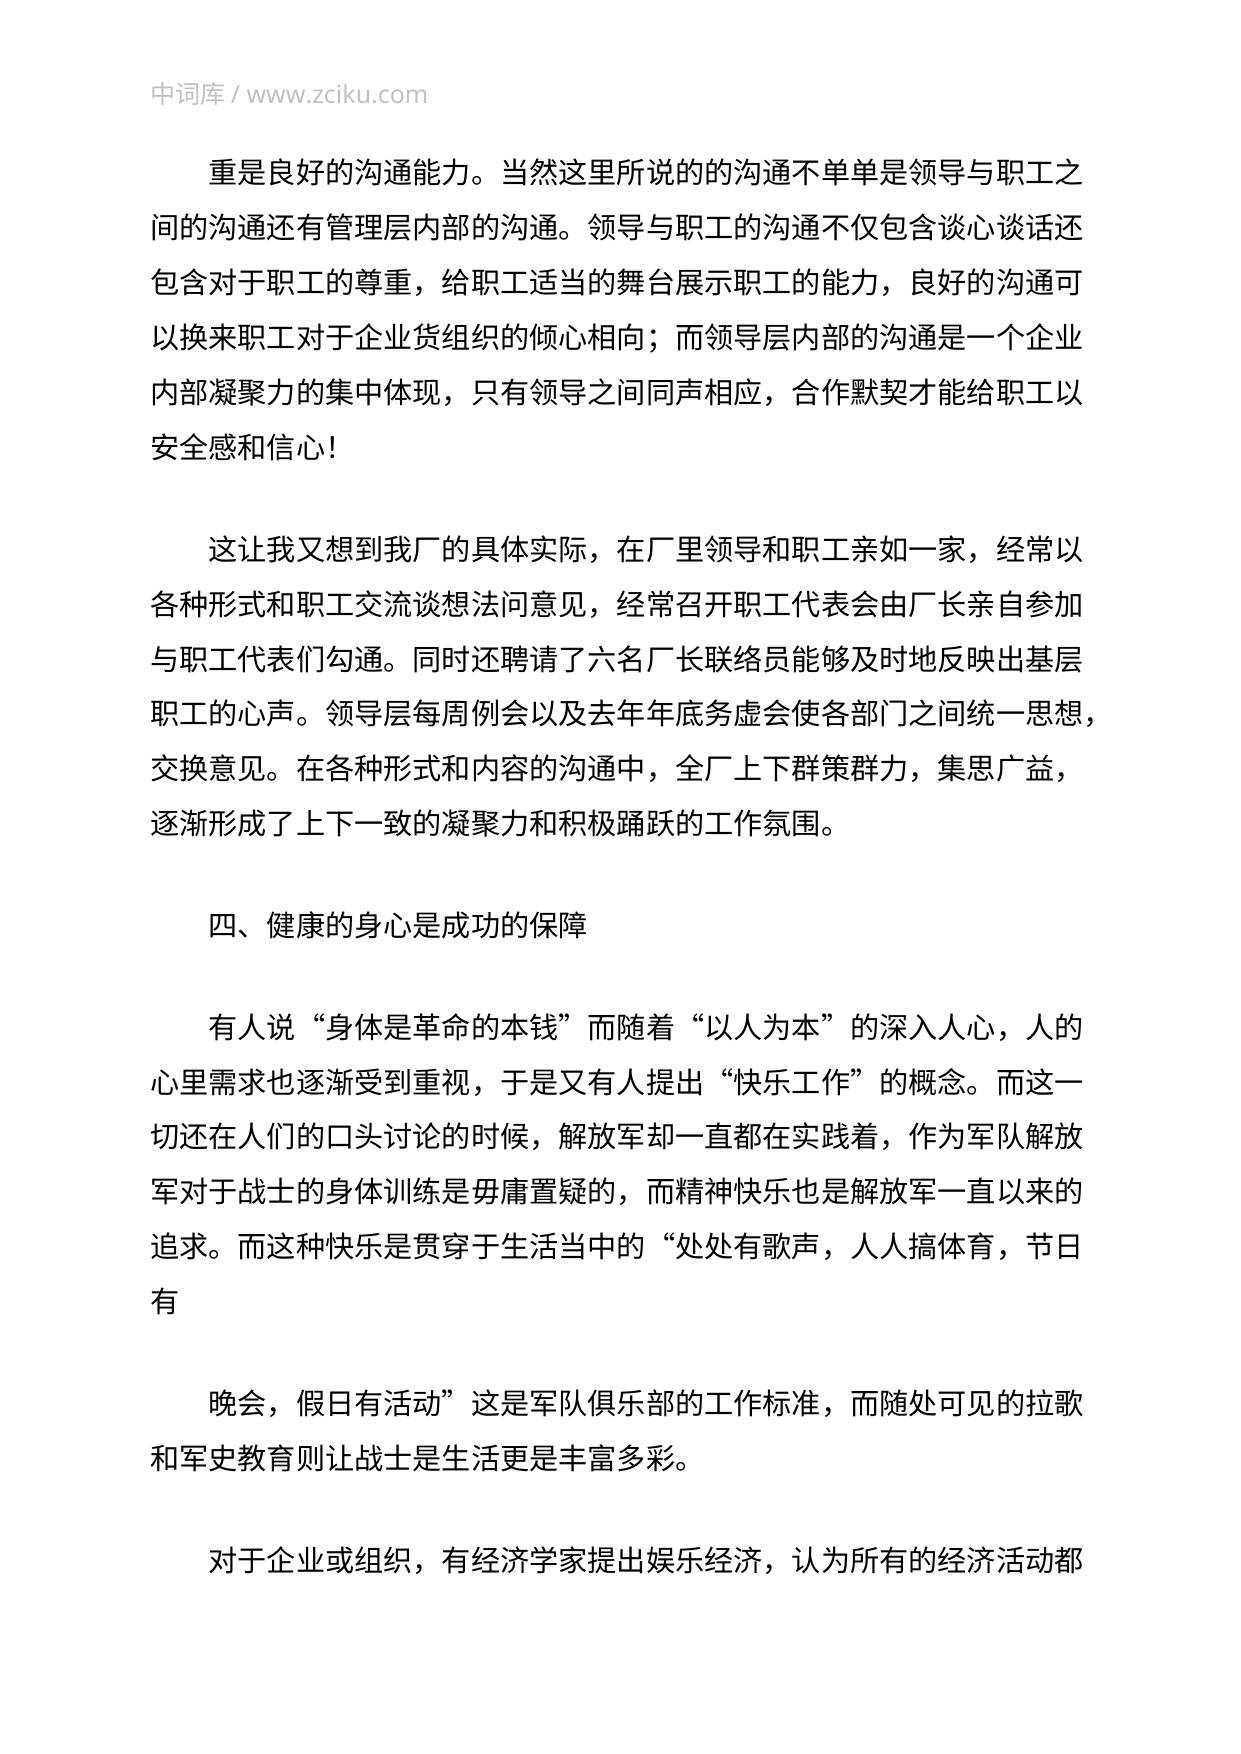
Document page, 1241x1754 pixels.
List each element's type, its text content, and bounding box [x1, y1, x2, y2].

text 有人说“身体是革命的本钱”而随着“以人为本”的深入人心，人的心里需求也逐渐受到重视，于是又有人提出“快乐工作”的概念。而这一切还在人们的口头讨论的时候，解放军却一直都在实践着，作为军队解放军对于战士的身体训练是毋庸置疑的，而精神快乐也是解放军一直以来的追求。而这种快乐是贯穿于生活当中的“处处有歌声，人人搞体育，节日有 [150, 1004, 1090, 1321]
text 晚会，假日有活动”这是军队俱乐部的工作标准，而随处可见的拉歌和军史教育则让战士是生活更是丰富多彩。 [150, 1381, 1090, 1478]
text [150, 1537, 1090, 1579]
text 重是良好的沟通能力。当然这里所说的的沟通不单单是领导与职工之间的沟通还有管理层内部的沟通。领导与职工的沟通不仅包含谈心谈话还包含对于职工的尊重，给职工适当的舞台展示职工的能力，良好的沟通可以换来职工对于企业货组织的倾心相向；而领导层内部的沟通是一个企业内部凝聚力的集中体现，只有领导之间同声相应，合作默契才能给职工以安全感和信心！ [150, 150, 1090, 467]
text 四、健康的身心是成功的保障 [150, 902, 1090, 945]
text 这让我又想到我厂的具体实际，在厂里领导和职工亲如一家，经常以各种形式和职工交流谈想法问意见，经常召开职工代表会由厂长亲自参加与职工代表们勾通。同时还聘请了六名厂长联络员能够及时地反映出基层职工的心声。领导层每周例会以及去年年底务虚会使各部门之间统一思想，交换意见。在各种形式和内容的沟通中，全厂上下群策群力，集思广益，逐渐形成了上下一致的凝聚力和积极踊跃的工作氛围。 [150, 526, 1090, 843]
